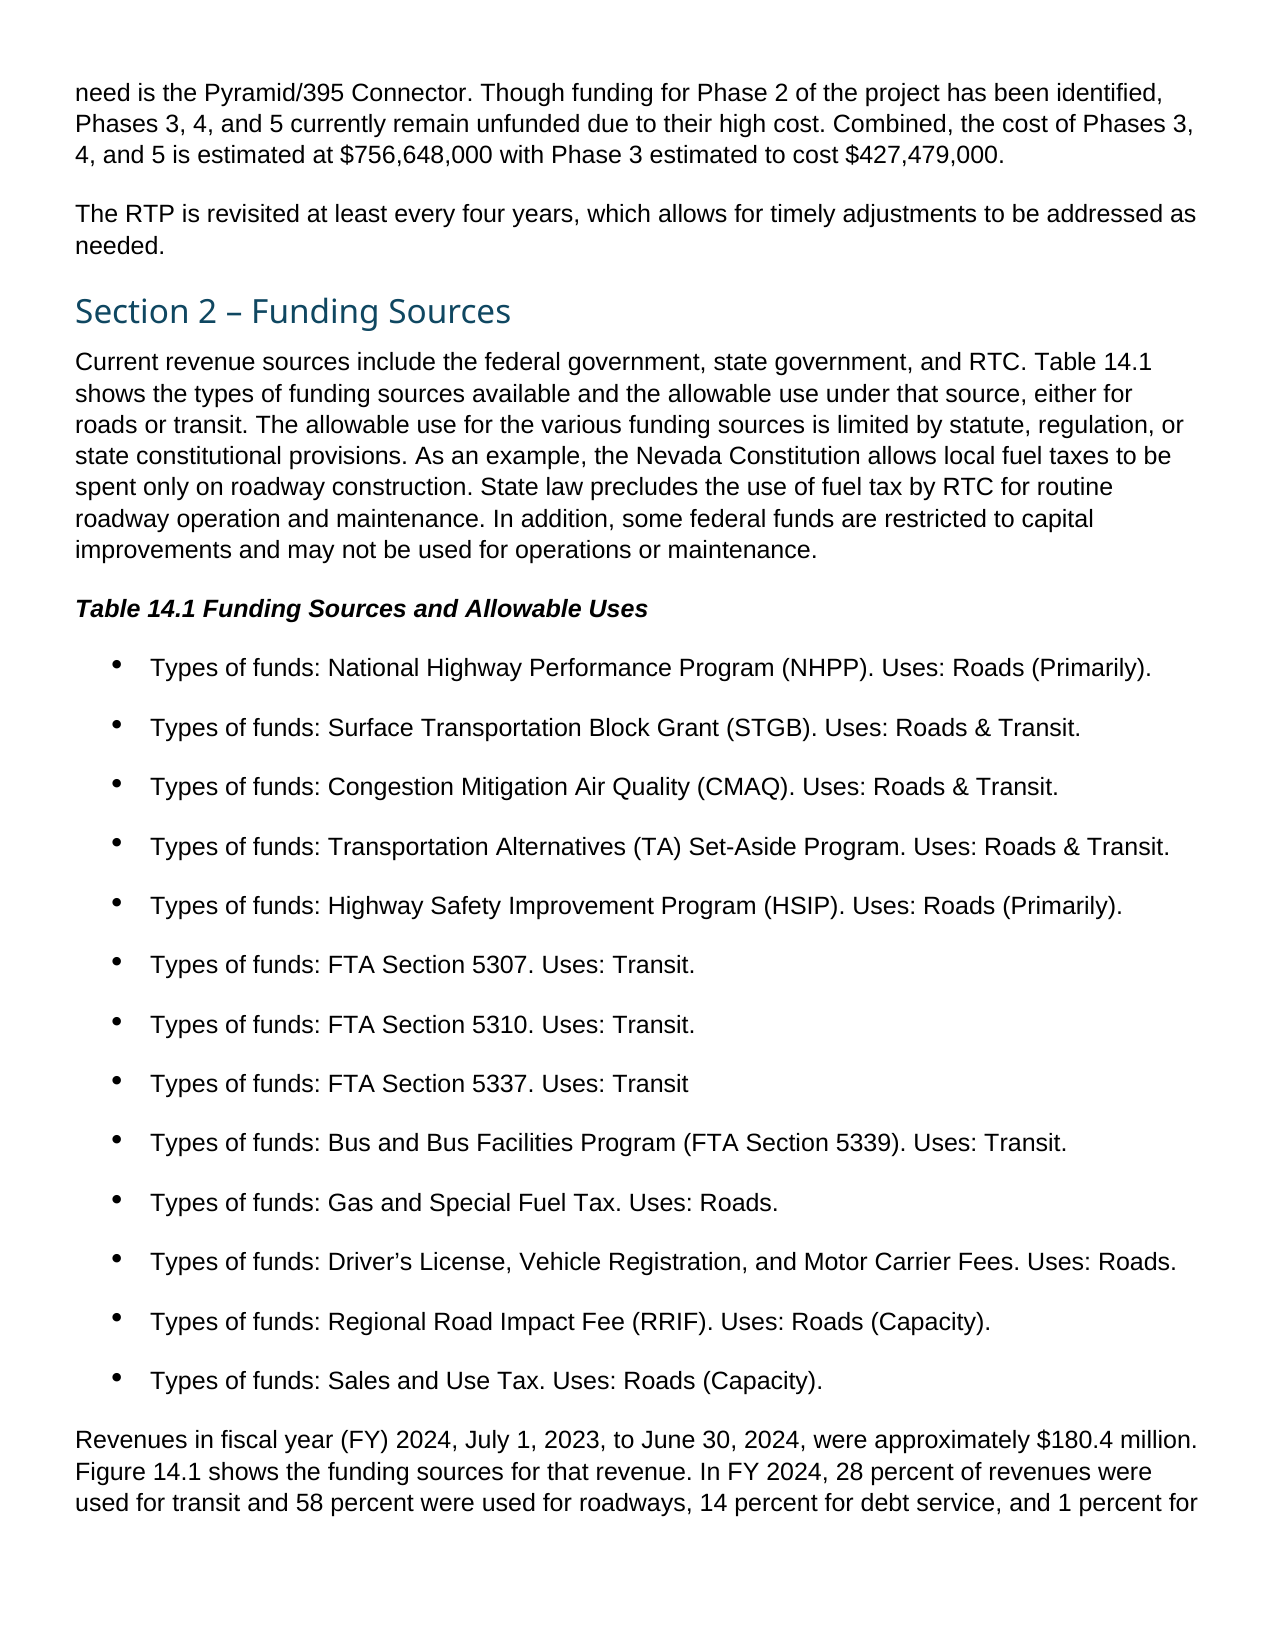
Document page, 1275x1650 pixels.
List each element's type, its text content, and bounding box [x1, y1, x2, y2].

text Table 14.1 Funding Sources and Allowable Uses [75, 592, 1200, 623]
list Types of funds: Regional Road Impact Fee (RRIF). Uses: Roads (Capacity). [112, 1304, 1200, 1335]
list Types of funds: Transportation Alternatives (TA) Set-Aside Program. Uses: Roads & Transit. [112, 829, 1200, 860]
list Types of funds: Driver’s License, Vehicle Registration, and Motor Carrier Fees. Uses: Roads. [112, 1245, 1200, 1276]
list Types of funds: FTA Section 5307. Uses: Transit. [112, 948, 1200, 979]
text Current revenue sources include the federal government, state government, and RTC. Table 14.1 shows the types of funding sources available and the allowable use under that source, either for roads or transit. The allowable use for the various funding sources is limited by statute, regulation, or state constitutional provisions. As an example, the Nevada Constitution allows local fuel taxes to be spent only on roadway construction. State law precludes the use of fuel tax by RTC for routine roadway operation and maintenance. In addition, some federal funds are restricted to capital improvements and may not be used for operations or maintenance. [75, 345, 1200, 563]
list Types of funds: National Highway Performance Program (NHPP). Uses: Roads (Primarily). [112, 651, 1200, 682]
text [75, 75, 1200, 169]
list Types of funds: Congestion Mitigation Air Quality (CMAQ). Uses: Roads & Transit. [112, 770, 1200, 801]
list Types of funds: Sales and Use Tax. Uses: Roads (Capacity). [112, 1363, 1200, 1395]
subtitle Section 2 – Funding Sources [75, 287, 1200, 333]
text The RTP is revisited at least every four years, which allows for timely adjustments to be addressed as needed. [75, 197, 1200, 259]
list Types of funds: Highway Safety Improvement Program (HSIP). Uses: Roads (Primarily). [112, 888, 1200, 920]
list Types of funds: FTA Section 5310. Uses: Transit. [112, 1007, 1200, 1038]
list Types of funds: FTA Section 5337. Uses: Transit [112, 1067, 1200, 1098]
list Types of funds: Bus and Bus Facilities Program (FTA Section 5339). Uses: Transit. [112, 1126, 1200, 1157]
list Types of funds: Gas and Special Fuel Tax. Uses: Roads. [112, 1185, 1200, 1217]
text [75, 1423, 1200, 1517]
list Types of funds: Surface Transportation Block Grant (STGB). Uses: Roads & Transit. [112, 710, 1200, 742]
